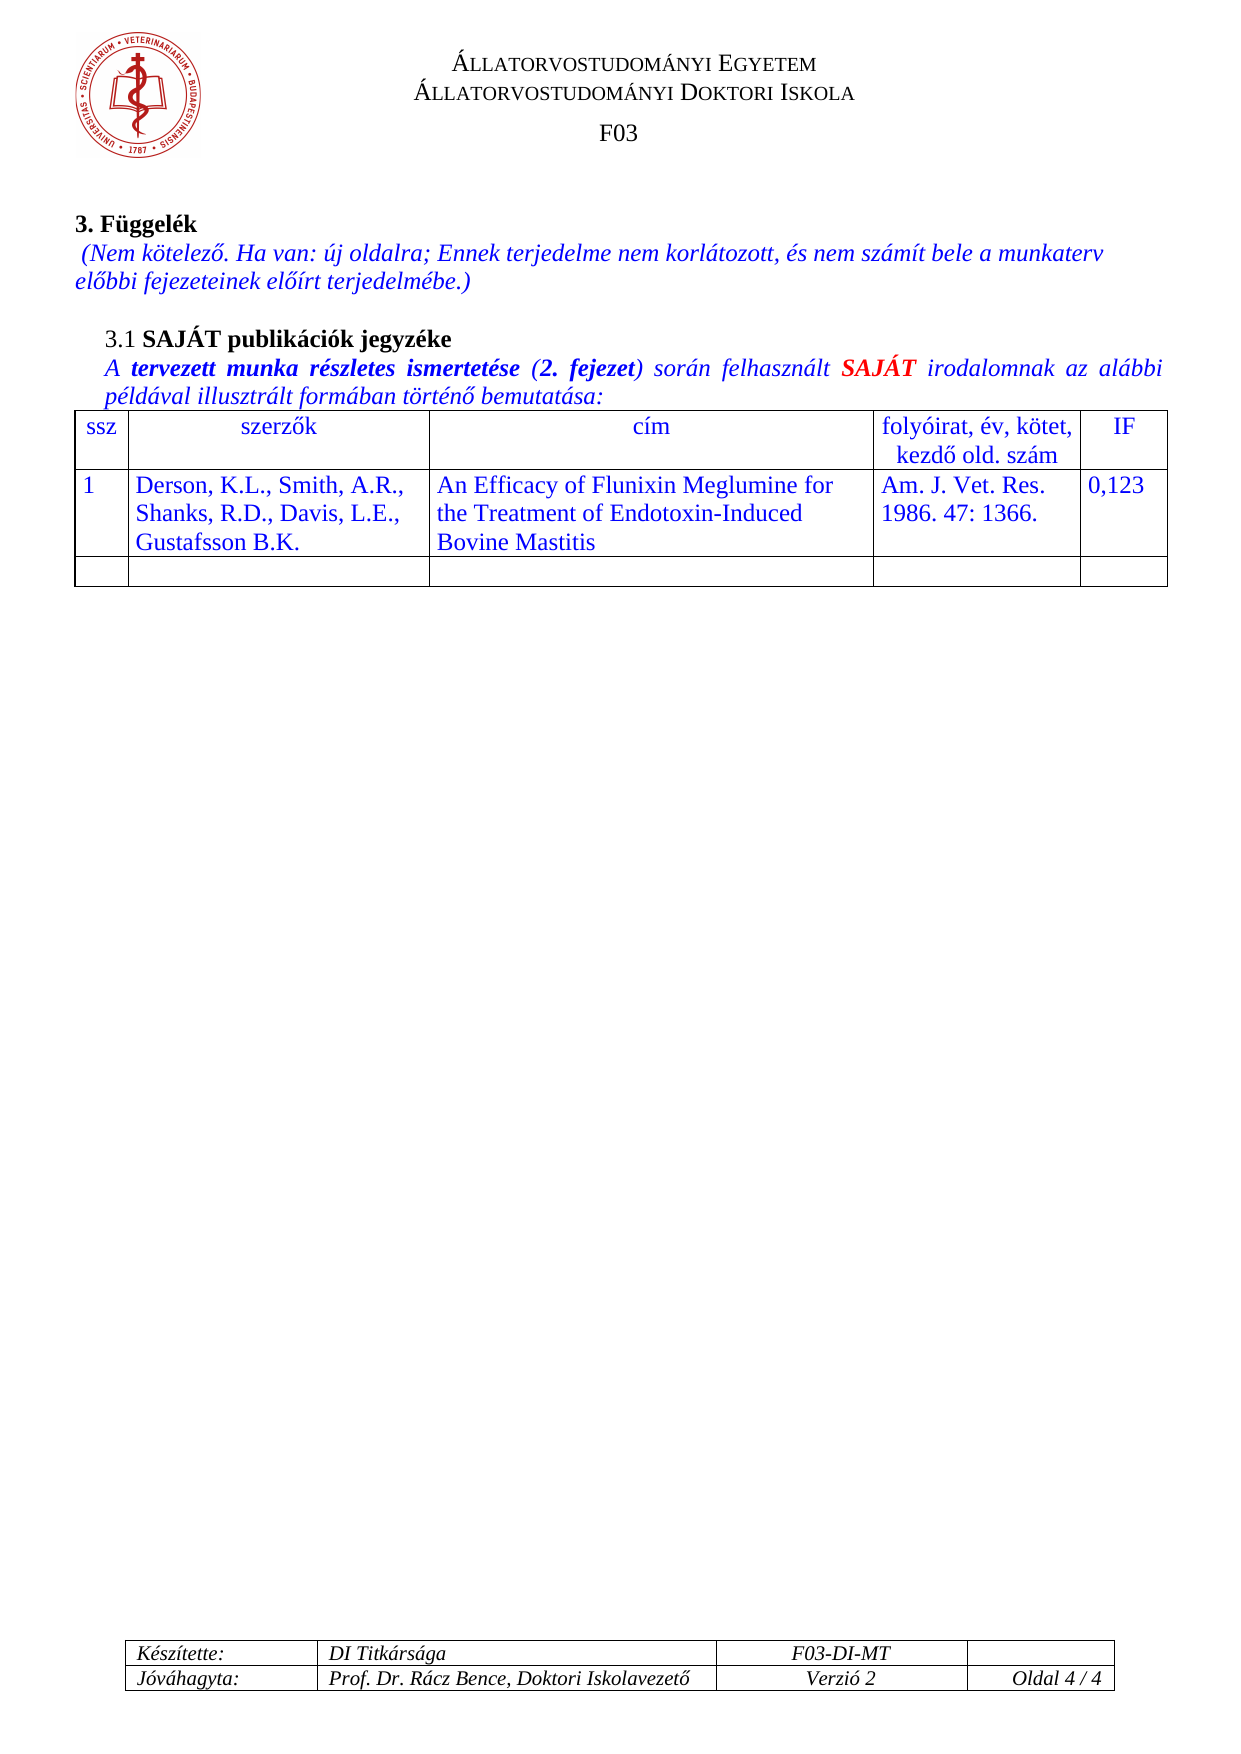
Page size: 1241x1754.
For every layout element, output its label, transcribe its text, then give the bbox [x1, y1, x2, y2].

table_cell [76, 557, 128, 586]
text (Nem kötelező. Ha van: új oldalra; Ennek terjedelme nem korlátozott, és nem számít bele a munkaterv előbbi fejezeteinek előírt terjedelmébe.) [75, 238, 1165, 295]
picture [75, 32, 201, 158]
table_cell [1081, 557, 1167, 586]
table_cell Derson, K.L., Smith, A.R., Shanks, R.D., Davis, L.E., Gustafsson B.K. [129, 470, 429, 556]
table_header szerzők [129, 411, 429, 469]
table_cell 1 [76, 470, 128, 556]
table_cell An Efficacy of Flunixin Meglumine for the Treatment of Endotoxin-Induced Bovine Mastitis [430, 470, 873, 556]
subtitle Függelék [75, 209, 1165, 238]
table_cell [129, 557, 429, 586]
table_header ssz [76, 411, 128, 469]
table_header folyóirat, év, kötet, kezdő old. szám [874, 411, 1080, 469]
table_cell 0,123 [1081, 470, 1167, 556]
text A tervezett munka részletes ismertetése (2. fejezet) során felhasznált SAJÁT irodalomnak az alábbi példával illusztrált formában történő bemutatása: [104, 353, 1165, 410]
table_header IF [1081, 411, 1167, 469]
table_cell [874, 557, 1080, 586]
subtitle SAJÁT publikációk jegyzéke [104, 324, 1165, 353]
table_cell Am. J. Vet. Res. 1986. 47: 1366. [874, 470, 1080, 556]
table_cell [430, 557, 873, 586]
table_header cím [430, 411, 873, 469]
